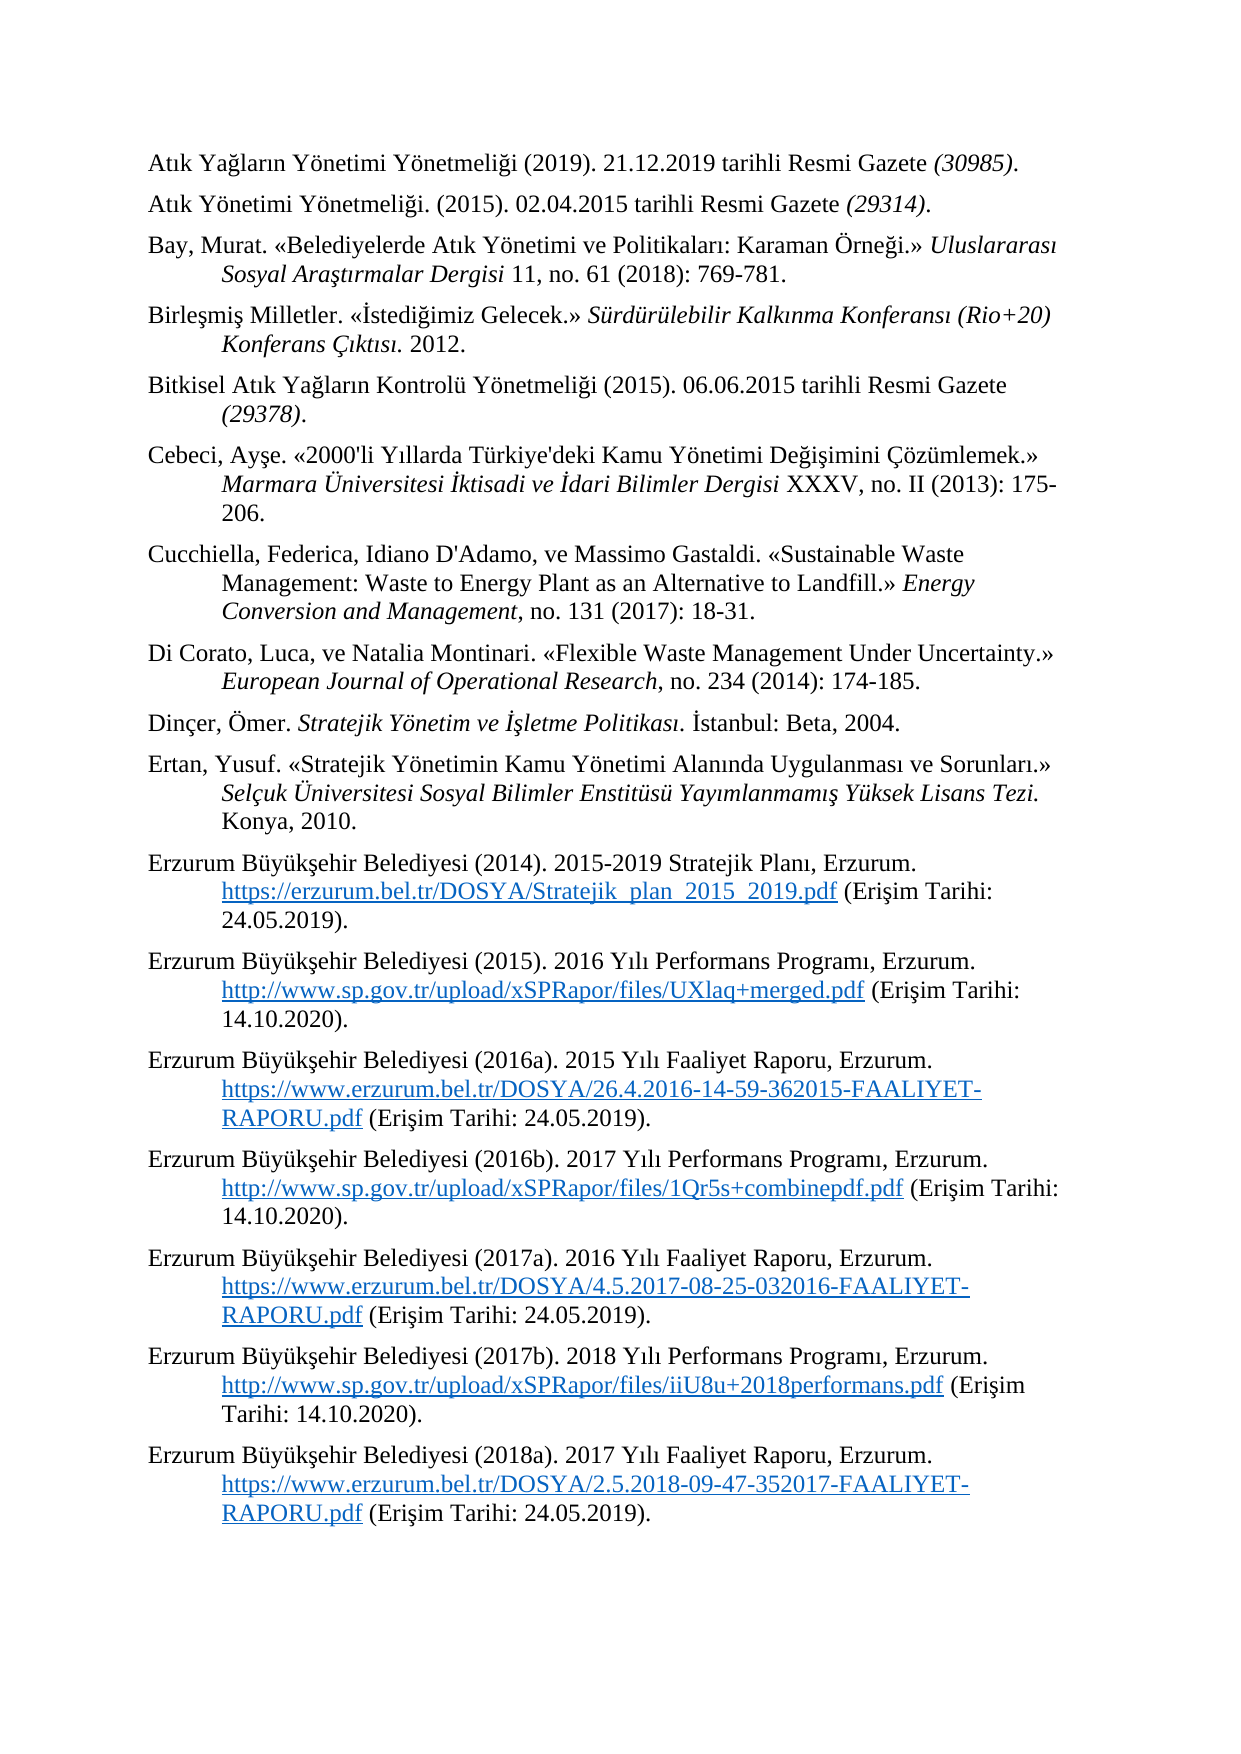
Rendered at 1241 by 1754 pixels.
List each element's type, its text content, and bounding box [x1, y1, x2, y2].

text Erzurum Büyükşehir Belediyesi (2017b). 2018 Yılı Performans Programı, Erzurum. http://www.sp.gov.tr/upload/xSPRapor/files/iiU8u+2018performans.pdf (Erişim Tarihi: 14.10.2020). [148, 1341, 1093, 1428]
text Erzurum Büyükşehir Belediyesi (2016b). 2017 Yılı Performans Programı, Erzurum. http://www.sp.gov.tr/upload/xSPRapor/files/1Qr5s+combinepdf.pdf (Erişim Tarihi: 14.10.2020). [148, 1144, 1093, 1230]
text Cebeci, Ayşe. «2000'li Yıllarda Türkiye'deki Kamu Yönetimi Değişimini Çözümlemek.» Marmara Üniversitesi İktisadi ve İdari Bilimler Dergisi XXXV, no. II (2013): 175-206. [148, 440, 1093, 526]
text Bitkisel Atık Yağların Kontrolü Yönetmeliği (2015). 06.06.2015 tarihli Resmi Gazete (29378). [148, 370, 1093, 428]
text Di Corato, Luca, ve Natalia Montinari. «Flexible Waste Management Under Uncertainty.» European Journal of Operational Research, no. 234 (2014): 174-185. [148, 638, 1093, 695]
text Erzurum Büyükşehir Belediyesi (2014). 2015-2019 Stratejik Planı, Erzurum. https://erzurum.bel.tr/DOSYA/Stratejik_plan_2015_2019.pdf (Erişim Tarihi: 24.05.2019). [148, 848, 1093, 934]
text Bay, Murat. «Belediyelerde Atık Yönetimi ve Politikaları: Karaman Örneği.» Uluslararası Sosyal Araştırmalar Dergisi 11, no. 61 (2018): 769-781. [148, 230, 1093, 288]
text Cucchiella, Federica, Idiano D'Adamo, ve Massimo Gastaldi. «Sustainable Waste Management: Waste to Energy Plant as an Alternative to Landfill.» Energy Conversion and Management, no. 131 (2017): 18-31. [148, 539, 1093, 625]
text Birleşmiş Milletler. «İstediğimiz Gelecek.» Sürdürülebilir Kalkınma Konferansı (Rio+20) Konferans Çıktısı. 2012. [148, 300, 1093, 358]
text Erzurum Büyükşehir Belediyesi (2016a). 2015 Yılı Faaliyet Raporu, Erzurum. https://www.erzurum.bel.tr/DOSYA/26.4.2016-14-59-362015-FAALIYET-RAPORU.pdf (Erişim Tarihi: 24.05.2019). [148, 1045, 1093, 1131]
text Erzurum Büyükşehir Belediyesi (2015). 2016 Yılı Performans Programı, Erzurum. http://www.sp.gov.tr/upload/xSPRapor/files/UXlaq+merged.pdf (Erişim Tarihi: 14.10.2020). [148, 946, 1093, 1033]
text Ertan, Yusuf. «Stratejik Yönetimin Kamu Yönetimi Alanında Uygulanması ve Sorunları.» Selçuk Üniversitesi Sosyal Bilimler Enstitüsü Yayımlanmamış Yüksek Lisans Tezi. Konya, 2010. [148, 749, 1093, 835]
text Erzurum Büyükşehir Belediyesi (2017a). 2016 Yılı Faaliyet Raporu, Erzurum. https://www.erzurum.bel.tr/DOSYA/4.5.2017-08-25-032016-FAALIYET-RAPORU.pdf (Erişim Tarihi: 24.05.2019). [148, 1243, 1093, 1329]
text Erzurum Büyükşehir Belediyesi (2018a). 2017 Yılı Faaliyet Raporu, Erzurum. https://www.erzurum.bel.tr/DOSYA/2.5.2018-09-47-352017-FAALIYET-RAPORU.pdf (Erişim Tarihi: 24.05.2019). [148, 1440, 1093, 1526]
text Atık Yağların Yönetimi Yönetmeliği (2019). 21.12.2019 tarihli Resmi Gazete (30985). [148, 148, 1093, 176]
text Dinçer, Ömer. Stratejik Yönetim ve İşletme Politikası. İstanbul: Beta, 2004. [148, 708, 1093, 736]
text Atık Yönetimi Yönetmeliği. (2015). 02.04.2015 tarihli Resmi Gazete (29314). [148, 189, 1093, 218]
